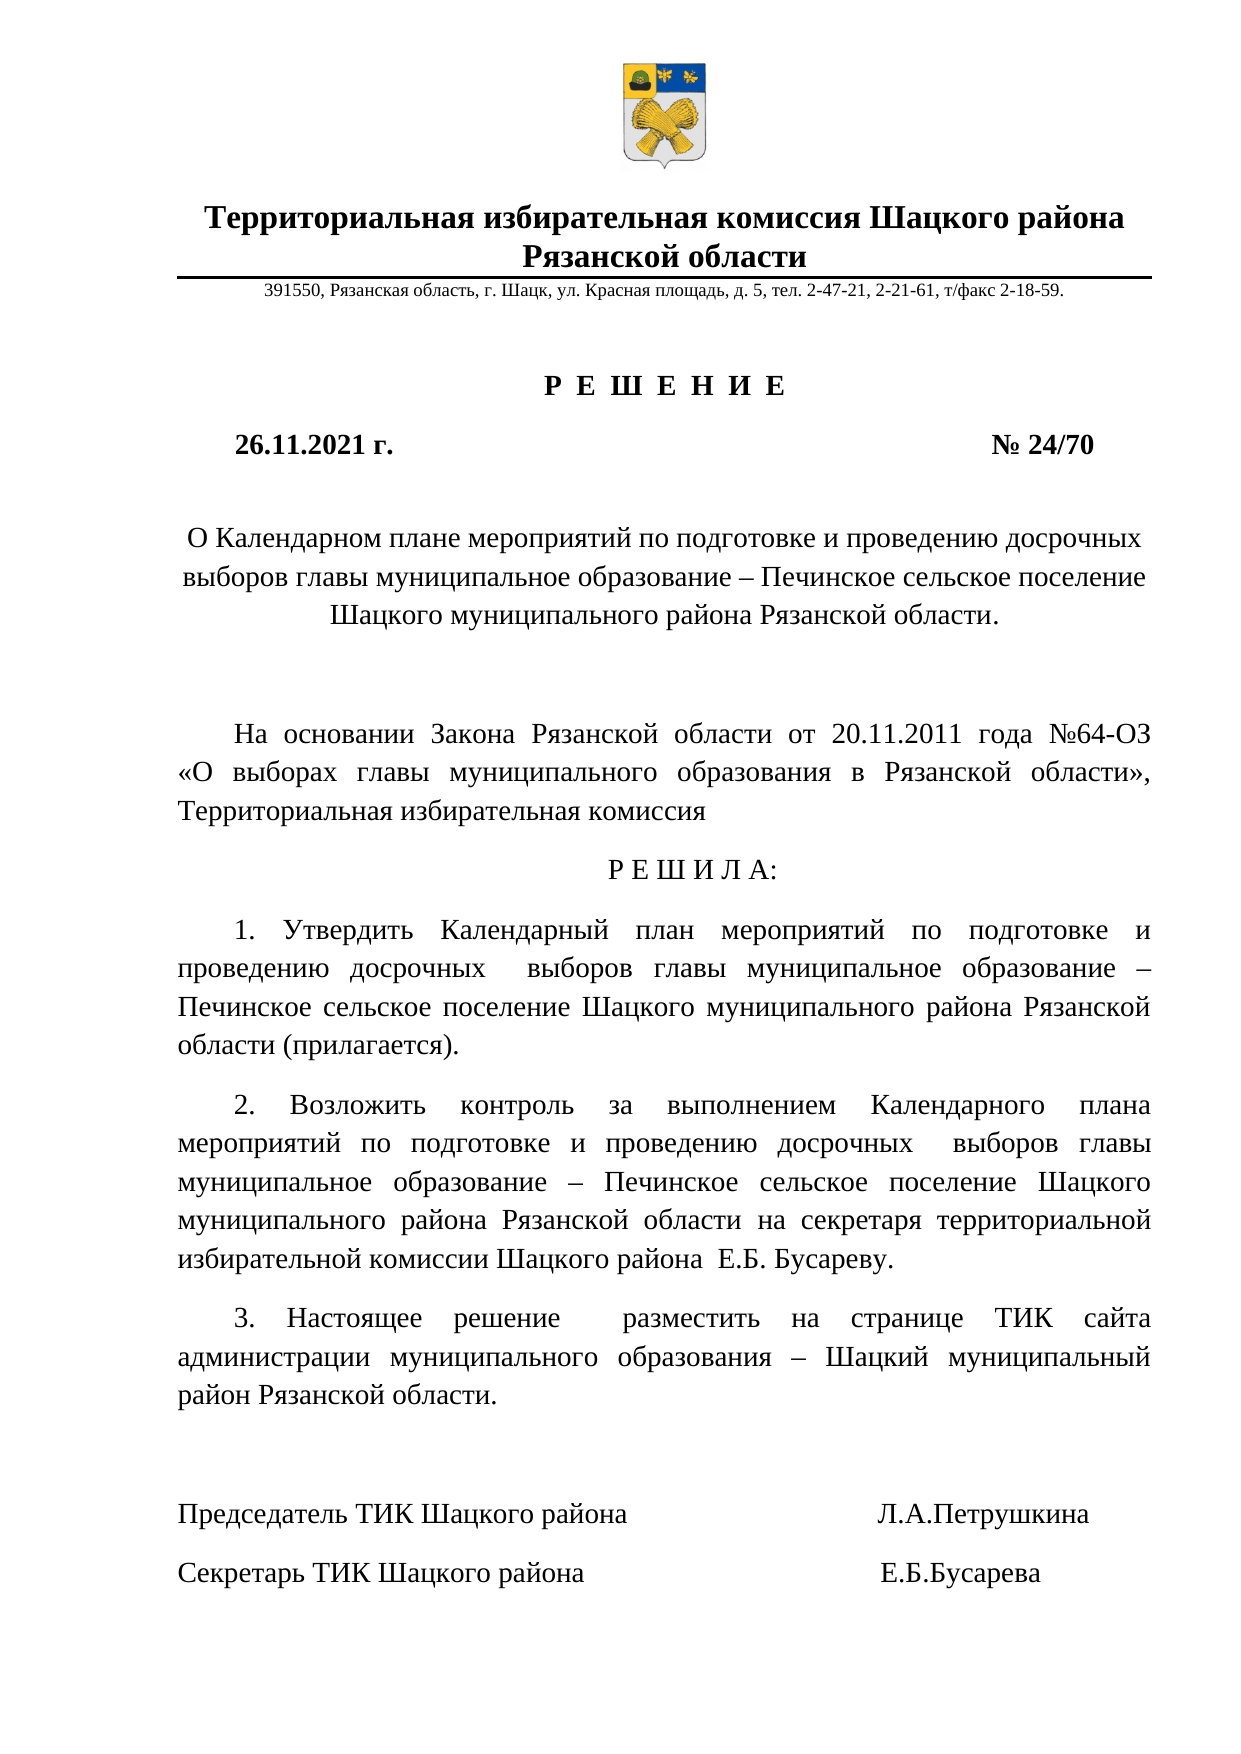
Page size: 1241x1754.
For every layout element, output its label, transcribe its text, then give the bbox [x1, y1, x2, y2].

picture [620, 59, 709, 172]
text 391550, Рязанская область, г. Шацк, ул. Красная площадь, д. 5, тел. 2-47-21, 2-21-61, т/факс 2-18-59. [177, 279, 1152, 301]
text 26.11.2021 г. № 24/70 [177, 427, 1152, 461]
text Р Е Ш Е Н И Е [177, 368, 1152, 401]
text На основании Закона Рязанской области от 20.11.2011 года №64-ОЗ «О выборах главы муниципального образования в Рязанской области», Территориальная избирательная комиссия [177, 716, 1152, 827]
text Р Е Ш И Л А: [177, 852, 1152, 886]
text 3. Настоящее решение разместить на странице ТИК сайта администрации муниципального образования – Шацкий муниципальный район Рязанской области. [177, 1300, 1152, 1411]
text Секретарь ТИК Шацкого района Е.Б.Бусарева [177, 1556, 1152, 1589]
text 2. Возложить контроль за выполнением Календарного плана мероприятий по подготовке и проведению досрочных выборов главы муниципальное образование – Печинское сельское поселение Шацкого муниципального района Рязанской области на секретаря территориальной избирательной комиссии Шацкого района Е.Б. Бусареву. [177, 1087, 1152, 1274]
text Территориальная избирательная комиссия Шацкого района Рязанской области [177, 197, 1152, 276]
text 1. Утвердить Календарный план мероприятий по подготовке и проведению досрочных выборов главы муниципальное образование – Печинское сельское поселение Шацкого муниципального района Рязанской области (прилагается). [177, 912, 1152, 1061]
text О Календарном плане мероприятий по подготовке и проведению досрочных выборов главы муниципальное образование – Печинское сельское поселение Шацкого муниципального района Рязанской области. [177, 520, 1152, 631]
text Председатель ТИК Шацкого района Л.А.Петрушкина [177, 1496, 1152, 1530]
